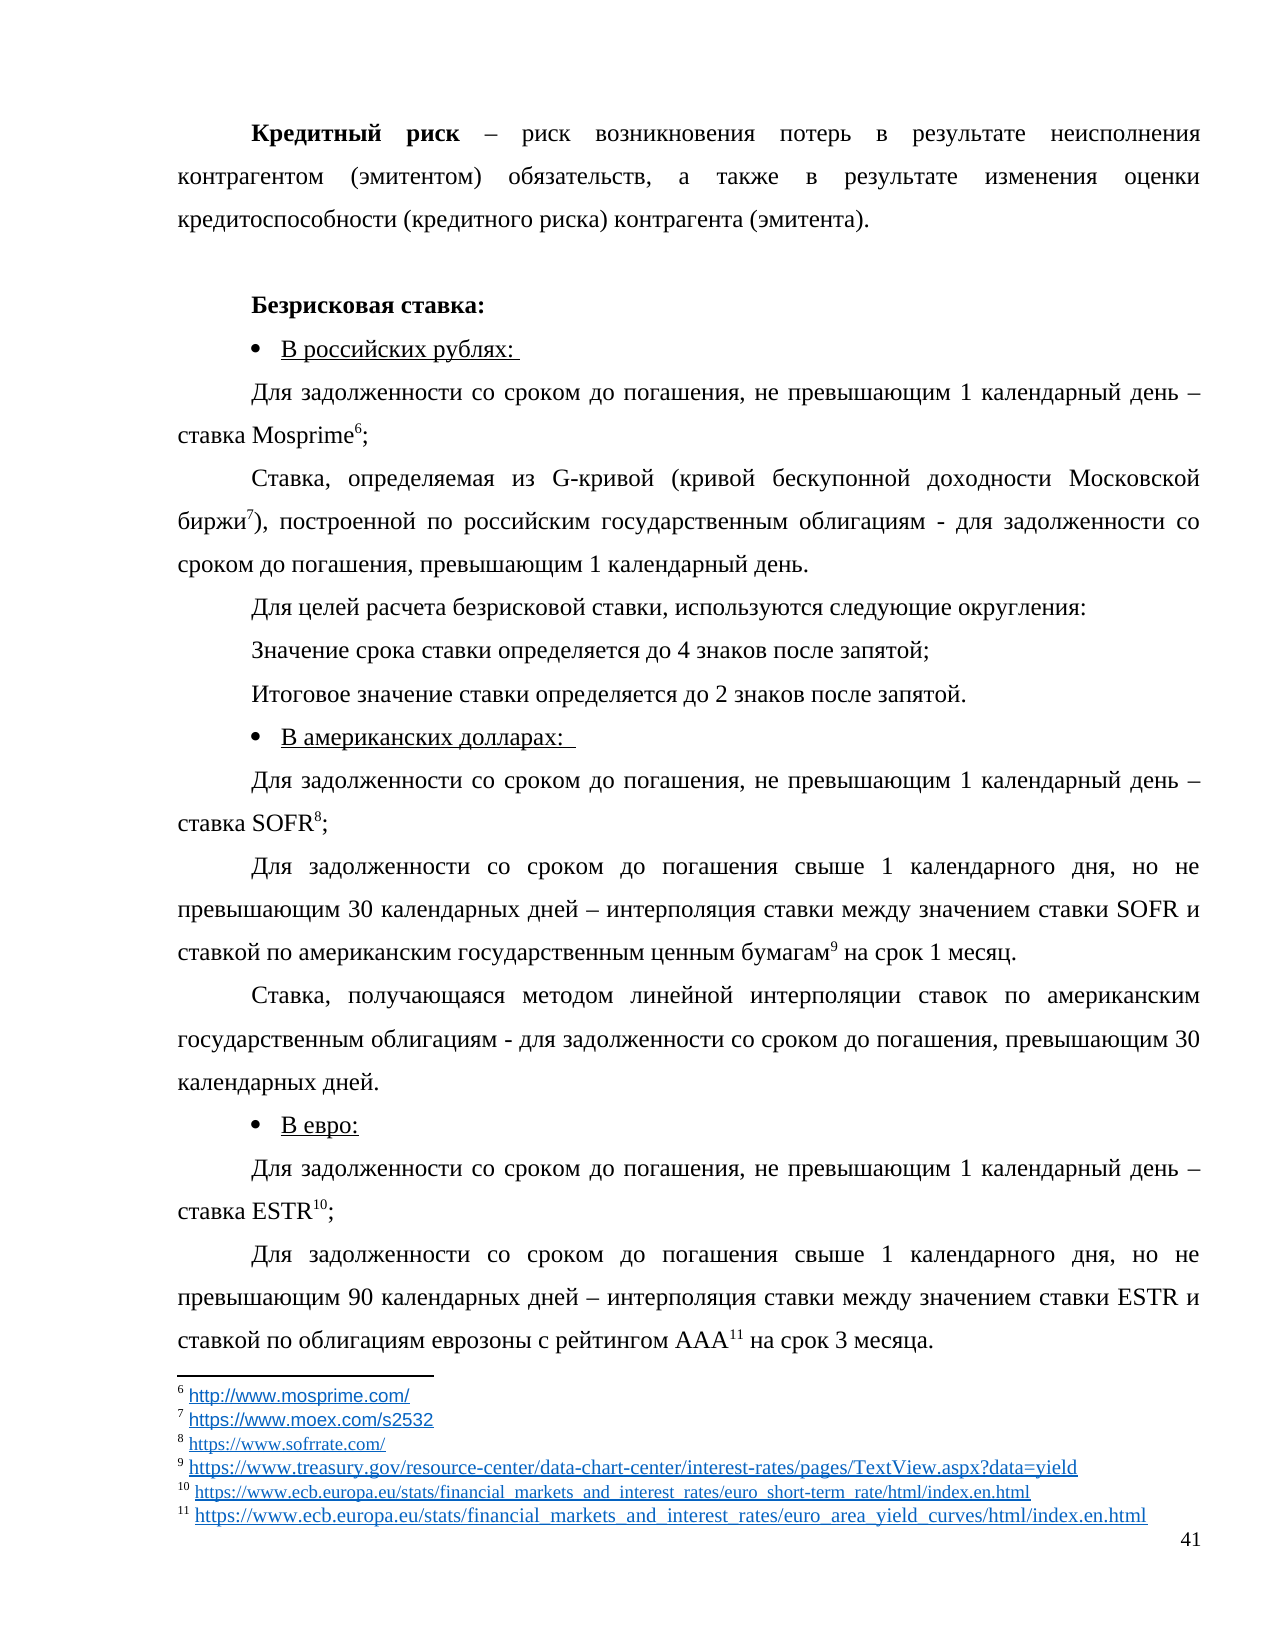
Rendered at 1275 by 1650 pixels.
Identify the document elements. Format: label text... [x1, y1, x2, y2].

text Кредитный риск – риск возникновения потерь в результате неисполнения контрагентом (эмитентом) обязательств, а также в результате изменения оценки кредитоспособности (кредитного риска) контрагента (эмитента). [177, 118, 1201, 233]
list Значение срока ставки определяется до 4 знаков после запятой; [177, 636, 1201, 664]
list В американских долларах: [177, 722, 1201, 751]
text Безрисковая ставка: [177, 291, 1201, 319]
list Для задолженности со сроком до погашения, не превышающим 1 календарный день – ставка Mosprime; [177, 377, 1201, 449]
list Ставка, получающаяся методом линейной интерполяции ставок по американским государственным облигациям - для задолженности со сроком до погашения, превышающим 30 календарных дней. [177, 981, 1201, 1096]
list В российских рублях: [177, 334, 1201, 362]
list Итоговое значение ставки определяется до 2 знаков после запятой. [177, 679, 1201, 707]
list Для задолженности со сроком до погашения, не превышающим 1 календарный день – ставка SOFR; [177, 765, 1201, 837]
list Ставка, определяемая из G-кривой (кривой бескупонной доходности Московской биржи), построенной по российским государственным облигациям - для задолженности со сроком до погашения, превышающим 1 календарный день. [177, 463, 1201, 578]
list Для задолженности со сроком до погашения, не превышающим 1 календарный день – ставка ESTR; [177, 1153, 1201, 1225]
list Для задолженности со сроком до погашения свыше 1 календарного дня, но не превышающим 30 календарных дней – интерполяция ставки между значением ставки SOFR и ставкой по американским государственным ценным бумагам на срок 1 месяц. [177, 851, 1201, 966]
list Для целей расчета безрисковой ставки, используются следующие округления: [177, 592, 1201, 621]
list Для задолженности со сроком до погашения свыше 1 календарного дня, но не превышающим 90 календарных дней – интерполяция ставки между значением ставки ESTR и ставкой по облигациям еврозоны с рейтингом ААА на срок 3 месяца. [177, 1239, 1201, 1354]
list В евро: [177, 1110, 1201, 1139]
